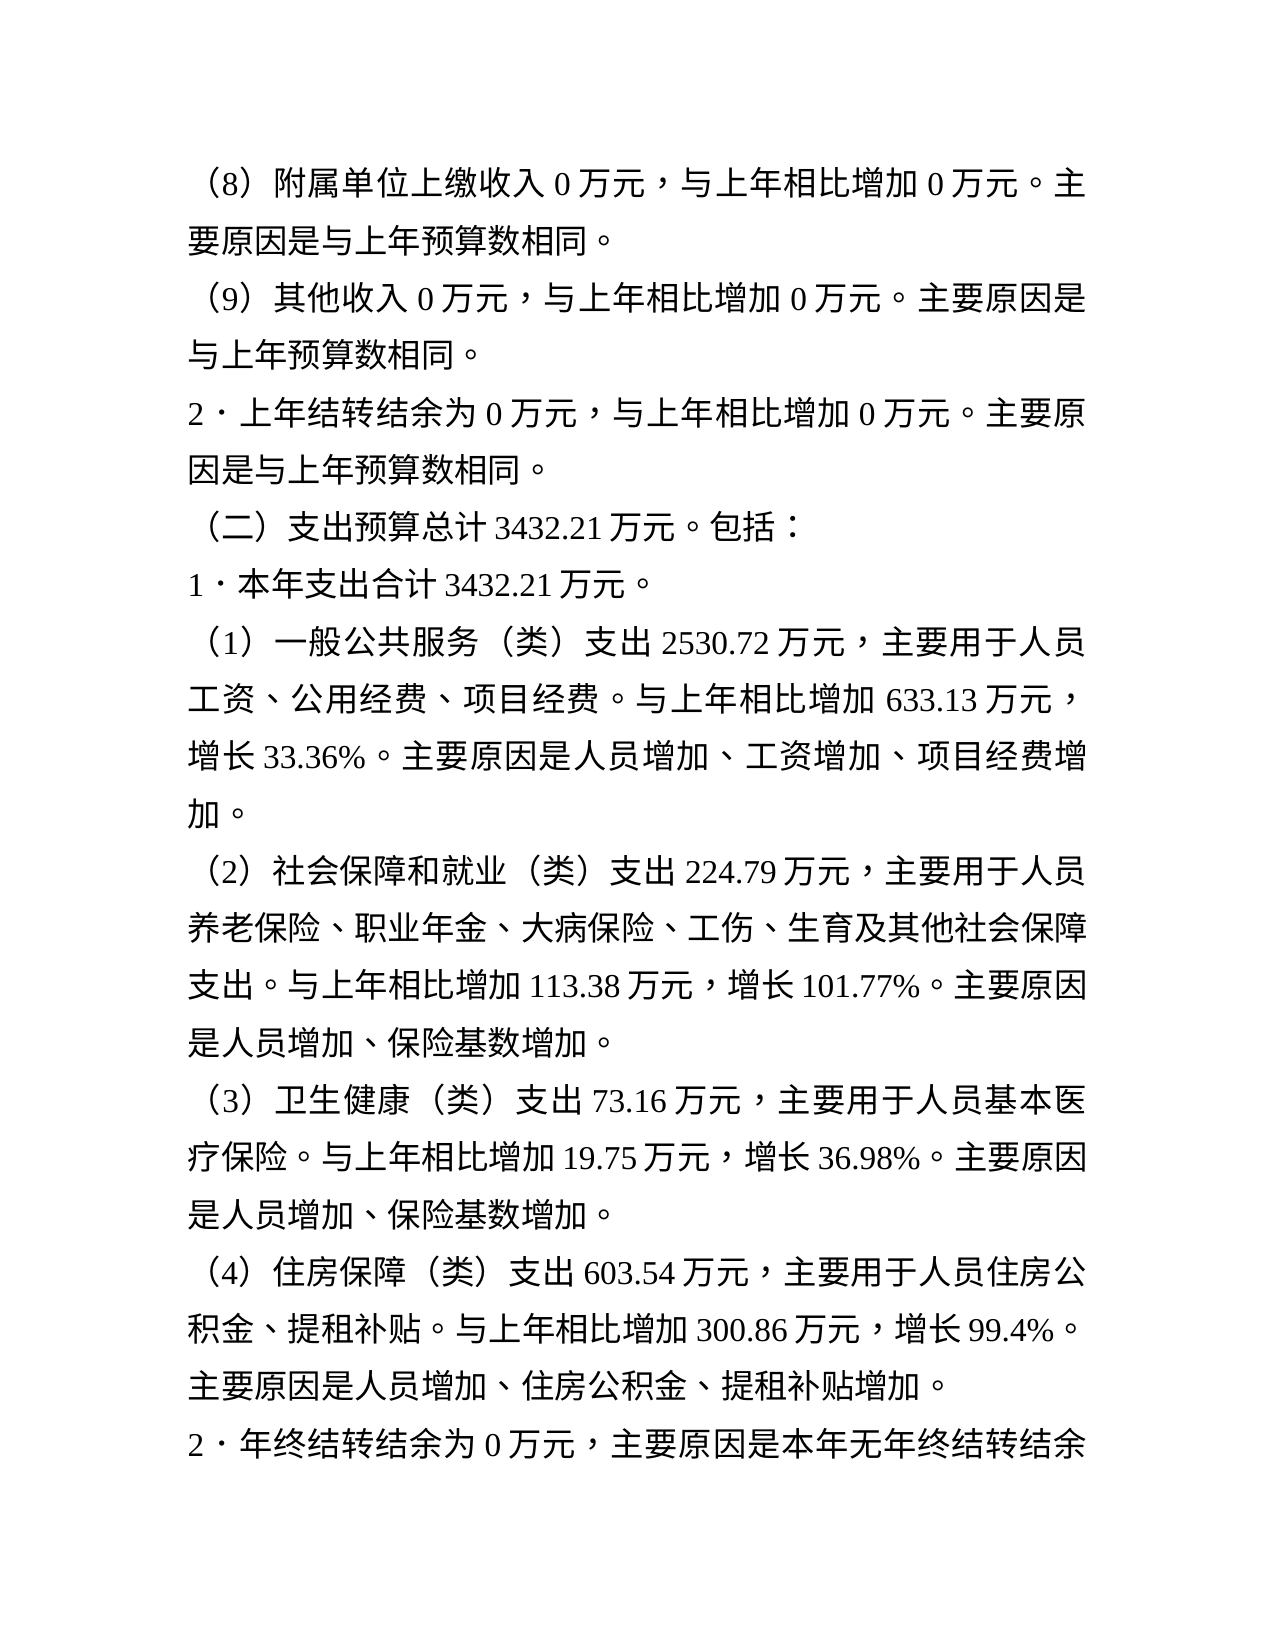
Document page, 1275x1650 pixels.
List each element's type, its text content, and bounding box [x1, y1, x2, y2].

text （9）其他收入0万元，与上年相比增加0万元。主要原因是与上年预算数相同。 [187, 264, 1087, 379]
text （8）附属单位上缴收入0万元，与上年相比增加0万元。主要原因是与上年预算数相同。 [187, 150, 1087, 264]
text 1．本年支出合计3432.21万元。 [187, 551, 1087, 608]
text （2）社会保障和就业（类）支出224.79万元，主要用于人员养老保险、职业年金、大病保险、工伤、生育及其他社会保障支出。与上年相比增加113.38万元，增长101.77%。主要原因是人员增加、保险基数增加。 [187, 837, 1087, 1067]
text （二）支出预算总计3432.21万元。包括： [187, 494, 1087, 551]
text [187, 1410, 1087, 1468]
text 2．上年结转结余为0万元，与上年相比增加0万元。主要原因是与上年预算数相同。 [187, 379, 1087, 494]
text （3）卫生健康（类）支出73.16万元，主要用于人员基本医疗保险。与上年相比增加19.75万元，增长36.98%。主要原因是人员增加、保险基数增加。 [187, 1067, 1087, 1238]
text （1）一般公共服务（类）支出2530.72万元，主要用于人员工资、公用经费、项目经费。与上年相比增加633.13万元，增长33.36%。主要原因是人员增加、工资增加、项目经费增加。 [187, 608, 1087, 837]
text （4）住房保障（类）支出603.54万元，主要用于人员住房公积金、提租补贴。与上年相比增加300.86万元，增长99.4%。主要原因是人员增加、住房公积金、提租补贴增加。 [187, 1238, 1087, 1410]
